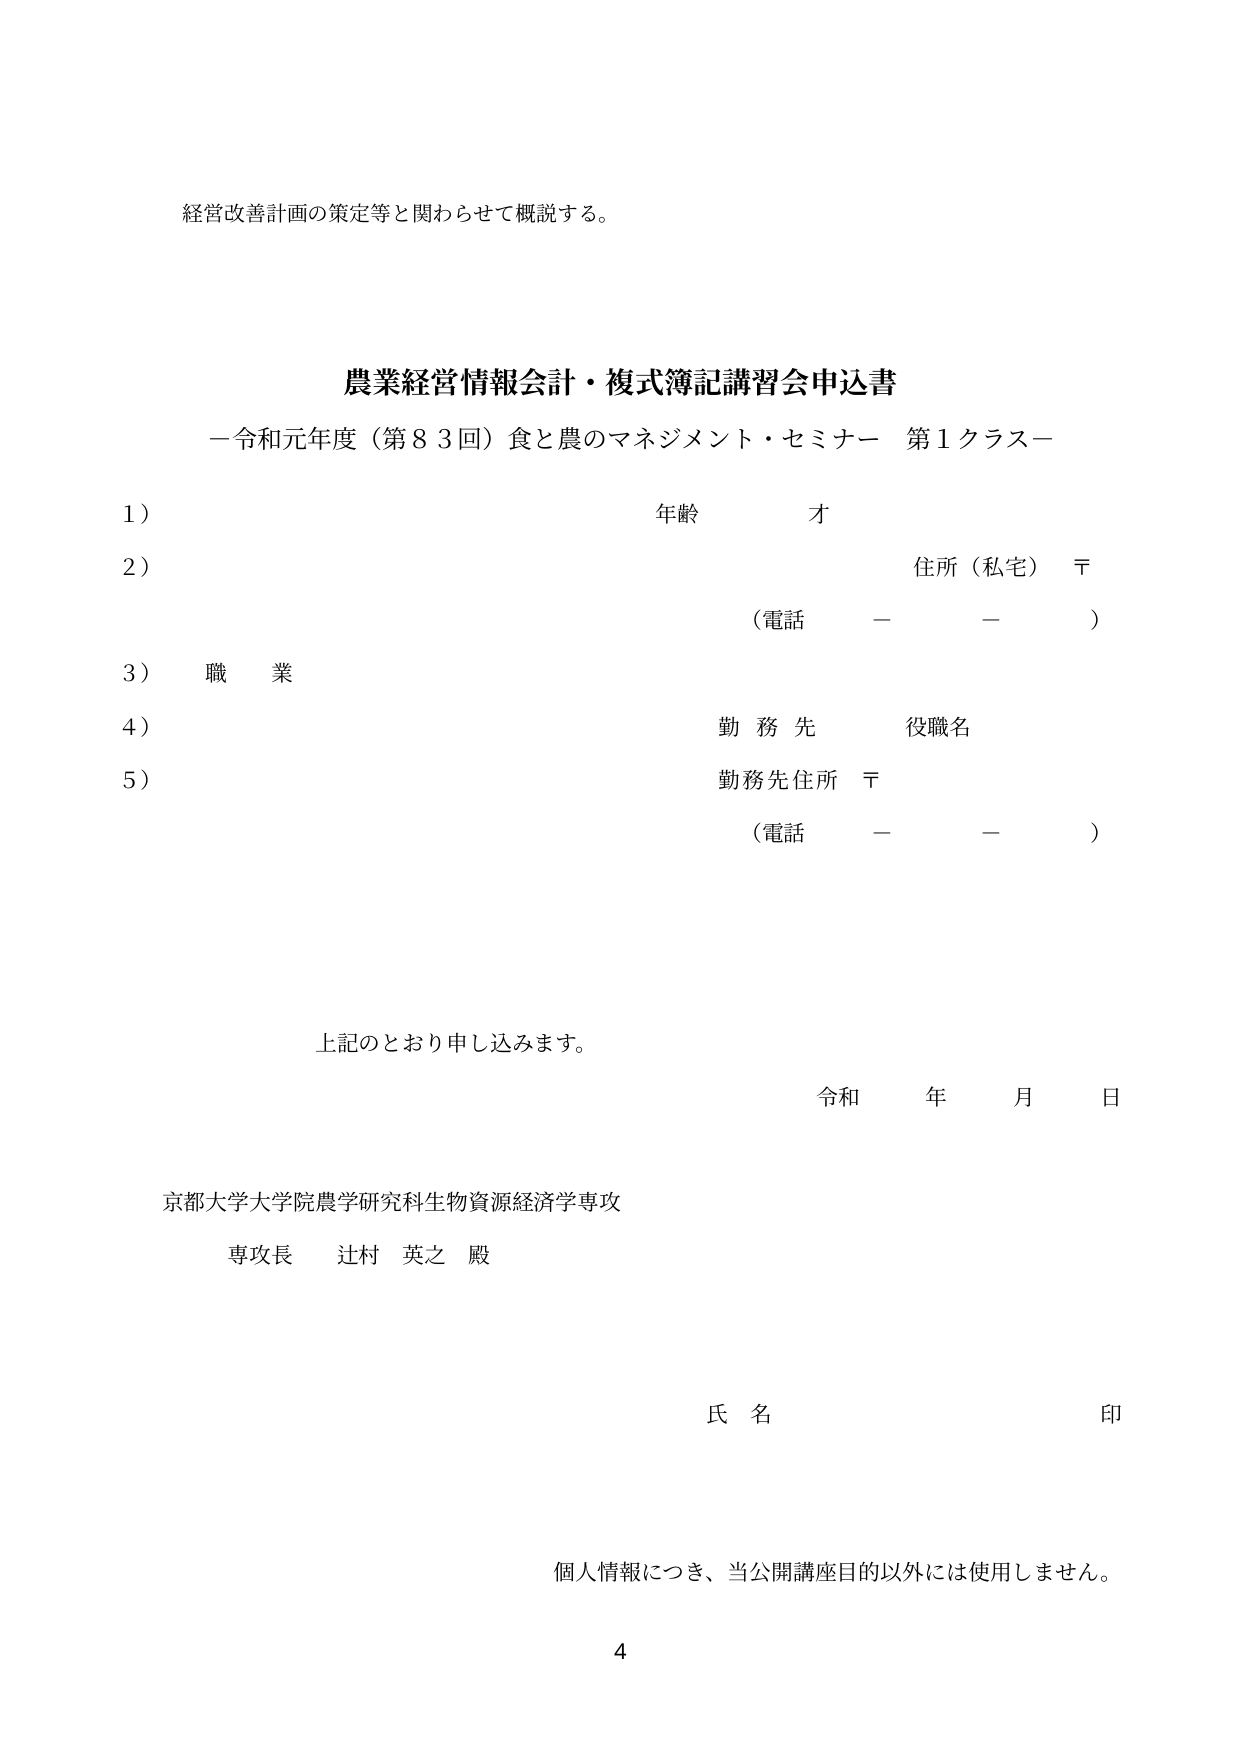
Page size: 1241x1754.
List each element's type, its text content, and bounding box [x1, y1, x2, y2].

text 京都大学大学院農学研究科生物資源経済学専攻 [162, 1182, 1122, 1220]
text 農業経営情報会計・複式簿記講習会申込書 [118, 344, 1122, 419]
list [156, 194, 1122, 231]
text 専攻長 辻村 英之 殿 [162, 1236, 1122, 1273]
text 氏 名 印 [162, 1394, 1122, 1431]
list 職業 [118, 653, 1122, 691]
list 住所（私宅） 〒 [118, 547, 1122, 584]
text （電話 － － ） [118, 813, 1122, 851]
list 年齢 才 [118, 494, 1122, 531]
text －令和元年度（第８３回）食と農のマネジメント・セミナー 第１クラス－ [140, 419, 1122, 456]
list 勤務先 役職名 [118, 707, 1122, 744]
text （電話 － － ） [118, 600, 1122, 638]
text 上記のとおり申し込みます。 [162, 1024, 1122, 1061]
text 令和 年 月 日 [162, 1077, 1122, 1114]
text 個人情報につき、当公開講座目的以外には使用しません。 [162, 1552, 1122, 1589]
list 勤務先住所 〒 [118, 760, 1122, 797]
